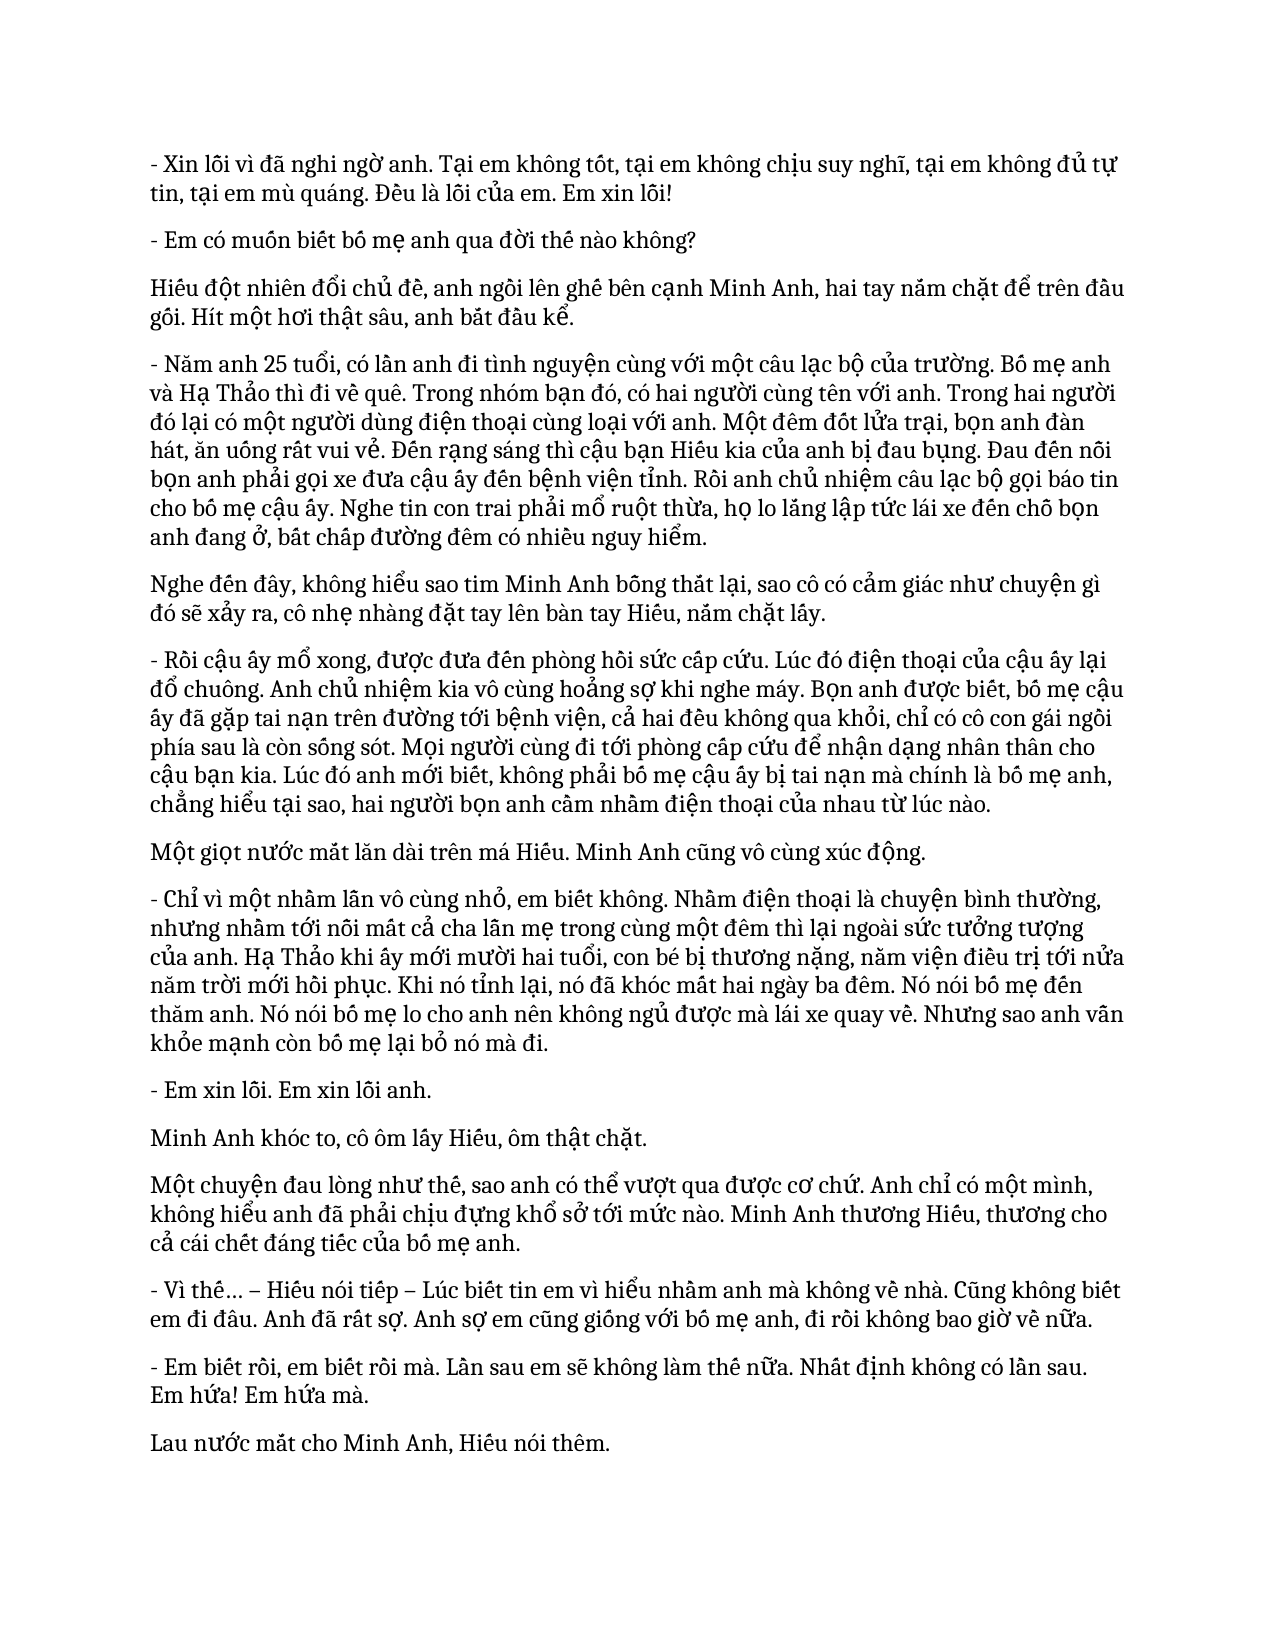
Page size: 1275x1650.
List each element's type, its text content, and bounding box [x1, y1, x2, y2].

text - Vì thế… – Hiếu nói tiếp – Lúc biết tin em vì hiểu nhầm anh mà không về nhà. Cũng không biết em đi đâu. Anh đã rất sợ. Anh sợ em cũng giống với bố mẹ anh, đi rồi không bao giờ về nữa. [150, 1276, 1125, 1334]
text - Em biết rồi, em biết rồi mà. Lần sau em sẽ không làm thế nữa. Nhất định không có lần sau. Em hứa! Em hứa mà. [150, 1352, 1125, 1410]
text Nghe đến đây, không hiểu sao tim Minh Anh bỗng thắt lại, sao cô có cảm giác như chuyện gì đó sẽ xảy ra, cô nhẹ nhàng đặt tay lên bàn tay Hiếu, nắm chặt lấy. [150, 570, 1125, 627]
text - Em có muốn biết bố mẹ anh qua đời thế nào không? [150, 226, 1125, 255]
text - Chỉ vì một nhầm lẫn vô cùng nhỏ, em biết không. Nhầm điện thoại là chuyện bình thường, nhưng nhầm tới nỗi mất cả cha lẫn mẹ trong cùng một đêm thì lại ngoài sức tưởng tượng của anh. Hạ Thảo khi ấy mới mười hai tuổi, con bé bị thương nặng, nằm viện điều trị tới nửa năm trời mới hồi phục. Khi nó tỉnh lại, nó đã khóc mất hai ngày ba đêm. Nó nói bố mẹ đến thăm anh. Nó nói bố mẹ lo cho anh nên không ngủ được mà lái xe quay về. Nhưng sao anh vẫn khỏe mạnh còn bố mẹ lại bỏ nó mà đi. [150, 885, 1125, 1057]
text Hiếu đột nhiên đổi chủ đề, anh ngồi lên ghế bên cạnh Minh Anh, hai tay nắm chặt để trên đầu gối. Hít một hơi thật sâu, anh bắt đầu kể. [150, 274, 1125, 331]
text - Rồi cậu ấy mổ xong, được đưa đến phòng hồi sức cấp cứu. Lúc đó điện thoại của cậu ấy lại đổ chuông. Anh chủ nhiệm kia vô cùng hoảng sợ khi nghe máy. Bọn anh được biết, bố mẹ cậu ấy đã gặp tai nạn trên đường tới bệnh viện, cả hai đều không qua khỏi, chỉ có cô con gái ngồi phía sau là còn sống sót. Mọi người cùng đi tới phòng cấp cứu để nhận dạng nhân thân cho cậu bạn kia. Lúc đó anh mới biết, không phải bố mẹ cậu ấy bị tai nạn mà chính là bố mẹ anh, chẳng hiểu tại sao, hai người bọn anh cầm nhầm điện thoại của nhau từ lúc nào. [150, 646, 1125, 819]
text - Xin lỗi vì đã nghi ngờ anh. Tại em không tốt, tại em không chịu suy nghĩ, tại em không đủ tự tin, tại em mù quáng. Đều là lỗi của em. Em xin lỗi! [150, 150, 1125, 207]
text - Em xin lỗi. Em xin lỗi anh. [150, 1076, 1125, 1105]
text Một chuyện đau lòng như thế, sao anh có thể vượt qua được cơ chứ. Anh chỉ có một mình, không hiểu anh đã phải chịu đựng khổ sở tới mức nào. Minh Anh thương Hiếu, thương cho cả cái chết đáng tiếc của bố mẹ anh. [150, 1171, 1125, 1257]
text - Năm anh 25 tuổi, có lần anh đi tình nguyện cùng với một câu lạc bộ của trường. Bố mẹ anh và Hạ Thảo thì đi về quê. Trong nhóm bạn đó, có hai người cùng tên với anh. Trong hai người đó lại có một người dùng điện thoại cùng loại với anh. Một đêm đốt lửa trại, bọn anh đàn hát, ăn uống rất vui vẻ. Đến rạng sáng thì cậu bạn Hiếu kia của anh bị đau bụng. Đau đến nỗi bọn anh phải gọi xe đưa cậu ấy đến bệnh viện tỉnh. Rồi anh chủ nhiệm câu lạc bộ gọi báo tin cho bố mẹ cậu ấy. Nghe tin con trai phải mổ ruột thừa, họ lo lắng lập tức lái xe đến chỗ bọn anh đang ở, bất chấp đường đêm có nhiều nguy hiểm. [150, 350, 1125, 551]
text Một giọt nước mắt lăn dài trên má Hiếu. Minh Anh cũng vô cùng xúc động. [150, 837, 1125, 866]
text Lau nước mắt cho Minh Anh, Hiếu nói thêm. [150, 1429, 1125, 1457]
text Minh Anh khóc to, cô ôm lấy Hiếu, ôm thật chặt. [150, 1124, 1125, 1152]
